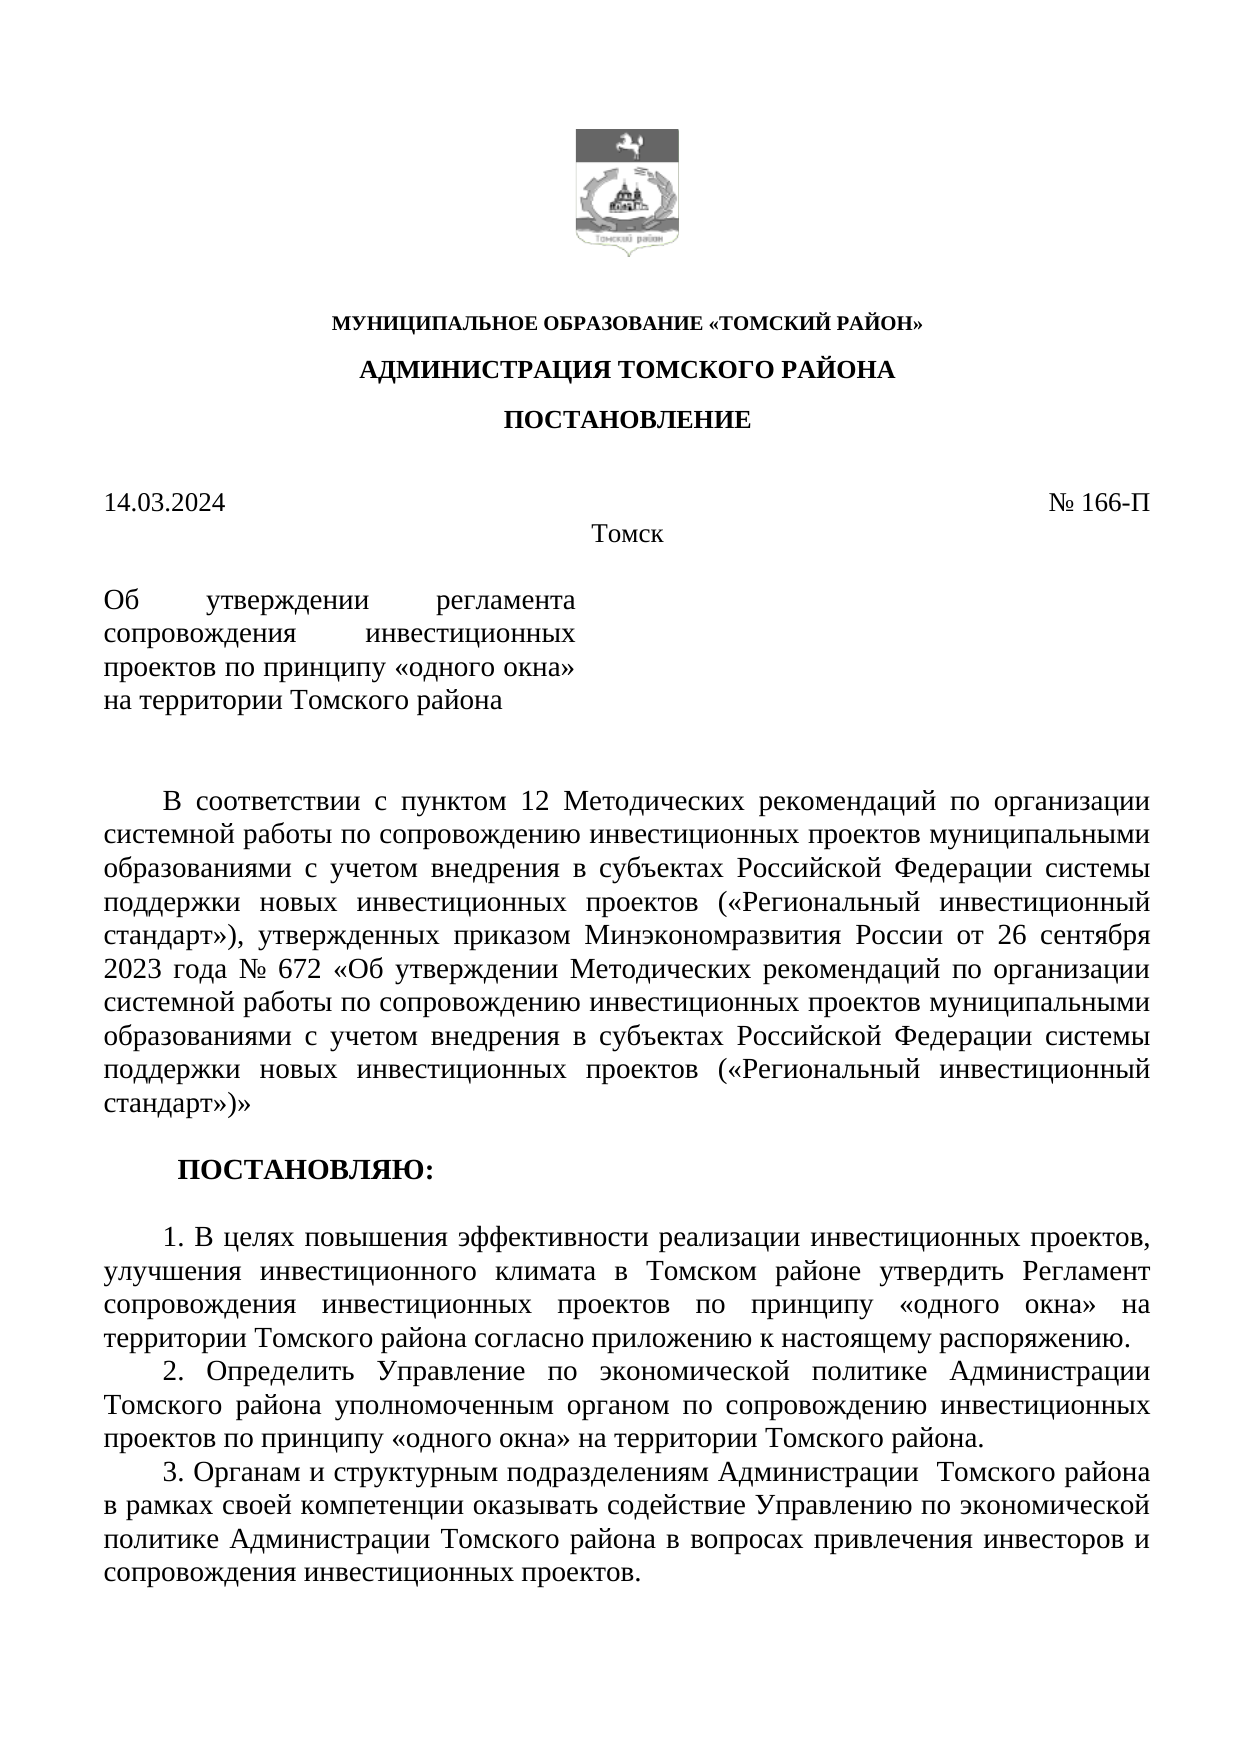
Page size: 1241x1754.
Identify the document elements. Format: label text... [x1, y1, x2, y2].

text Об утверждении регламента сопровождения инвестиционных проектов по принципу «одного окна» на территории Томского района [103, 582, 576, 716]
text ПОСТАНОВЛЯЮ: [103, 1152, 1152, 1186]
text 3. Органам и структурным подразделениям Администрации Томского района в рамках своей компетенции оказывать содействие Управлению по экономической политике Администрации Томского района в вопросах привлечения инвесторов и сопровождения инвестиционных проектов. [103, 1454, 1152, 1588]
text Томск [103, 517, 1152, 548]
text В соответствии с пунктом 12 Методических рекомендаций по организации системной работы по сопровождению инвестиционных проектов муниципальными образованиями с учетом внедрения в субъектах Российской Федерации системы поддержки новых инвестиционных проектов («Региональный инвестиционный стандарт»), утвержденных приказом Минэкономразвития России от 26 сентября 2023 года № 672 «Об утверждении Методических рекомендаций по организации системной работы по сопровождению инвестиционных проектов муниципальными образованиями с учетом внедрения в субъектах Российской Федерации системы поддержки новых инвестиционных проектов («Региональный инвестиционный стандарт»)» [103, 783, 1152, 1118]
text 2. Определить Управление по экономической политике Администрации Томского района уполномоченным органом по сопровождению инвестиционных проектов по принципу «одного окна» на территории Томского района. [103, 1353, 1152, 1454]
text 1. В целях повышения эффективности реализации инвестиционных проектов, улучшения инвестиционного климата в Томском районе утвердить Регламент сопровождения инвестиционных проектов по принципу «одного окна» на территории Томского района согласно приложению к настоящему распоряжению. [103, 1219, 1152, 1353]
text 14.03.2024 № 166-П [103, 486, 1152, 517]
text АДМИНИСТРАЦИЯ ТОМСКОГО РАЙОНА [103, 354, 1152, 384]
text МУНИЦИПАЛЬНОЕ ОБРАЗОВАНИЕ «ТОМСКИЙ РАЙОН» [103, 311, 1152, 335]
text ПОСТАНОВЛЕНИЕ [103, 404, 1152, 434]
